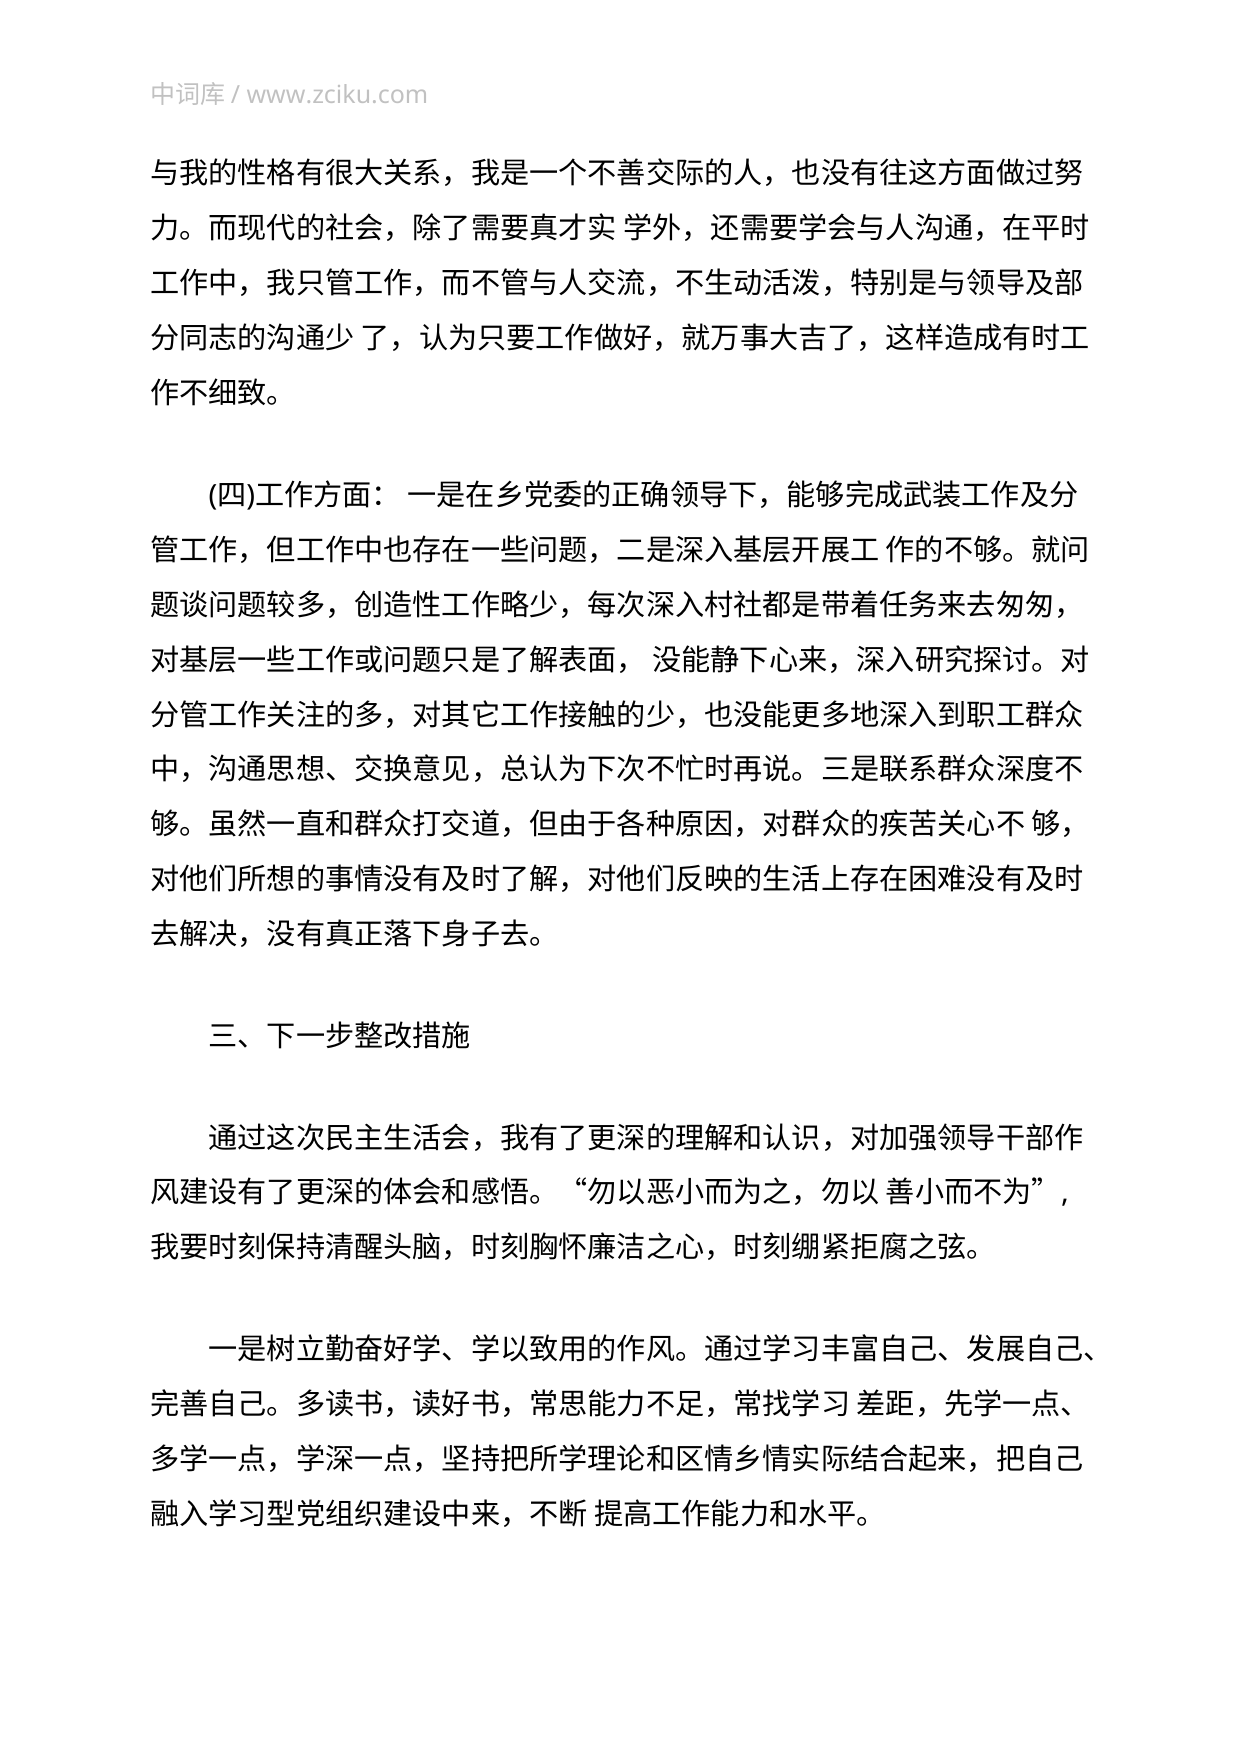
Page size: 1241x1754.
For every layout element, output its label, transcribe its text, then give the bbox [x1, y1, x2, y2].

text 一是树立勤奋好学、学以致用的作风。通过学习丰富自己、发展自己、完善自己。多读书，读好书，常思能力不足，常找学习 差距，先学一点、多学一点，学深一点，坚持把所学理论和区情乡情实际结合起来，把自己融入学习型党组织建设中来，不断 提高工作能力和水平。 [150, 1326, 1090, 1533]
text 三、下一步整改措施 [150, 1012, 1090, 1055]
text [150, 150, 1090, 412]
text (四)工作方面： 一是在乡党委的正确领导下，能够完成武装工作及分管工作，但工作中也存在一些问题，二是深入基层开展工 作的不够。就问题谈问题较多，创造性工作略少，每次深入村社都是带着任务来去匆匆，对基层一些工作或问题只是了解表面， 没能静下心来，深入研究探讨。对分管工作关注的多，对其它工作接触的少，也没能更多地深入到职工群众中，沟通思想、交换意见，总认为下次不忙时再说。三是联系群众深度不够。虽然一直和群众打交道，但由于各种原因，对群众的疾苦关心不 够，对他们所想的事情没有及时了解，对他们反映的生活上存在困难没有及时去解决，没有真正落下身子去。 [150, 471, 1090, 953]
text 通过这次民主生活会，我有了更深的理解和认识，对加强领导干部作风建设有了更深的体会和感悟。“勿以恶小而为之，勿以 善小而不为”,我要时刻保持清醒头脑，时刻胸怀廉洁之心，时刻绷紧拒腐之弦。 [150, 1114, 1090, 1266]
